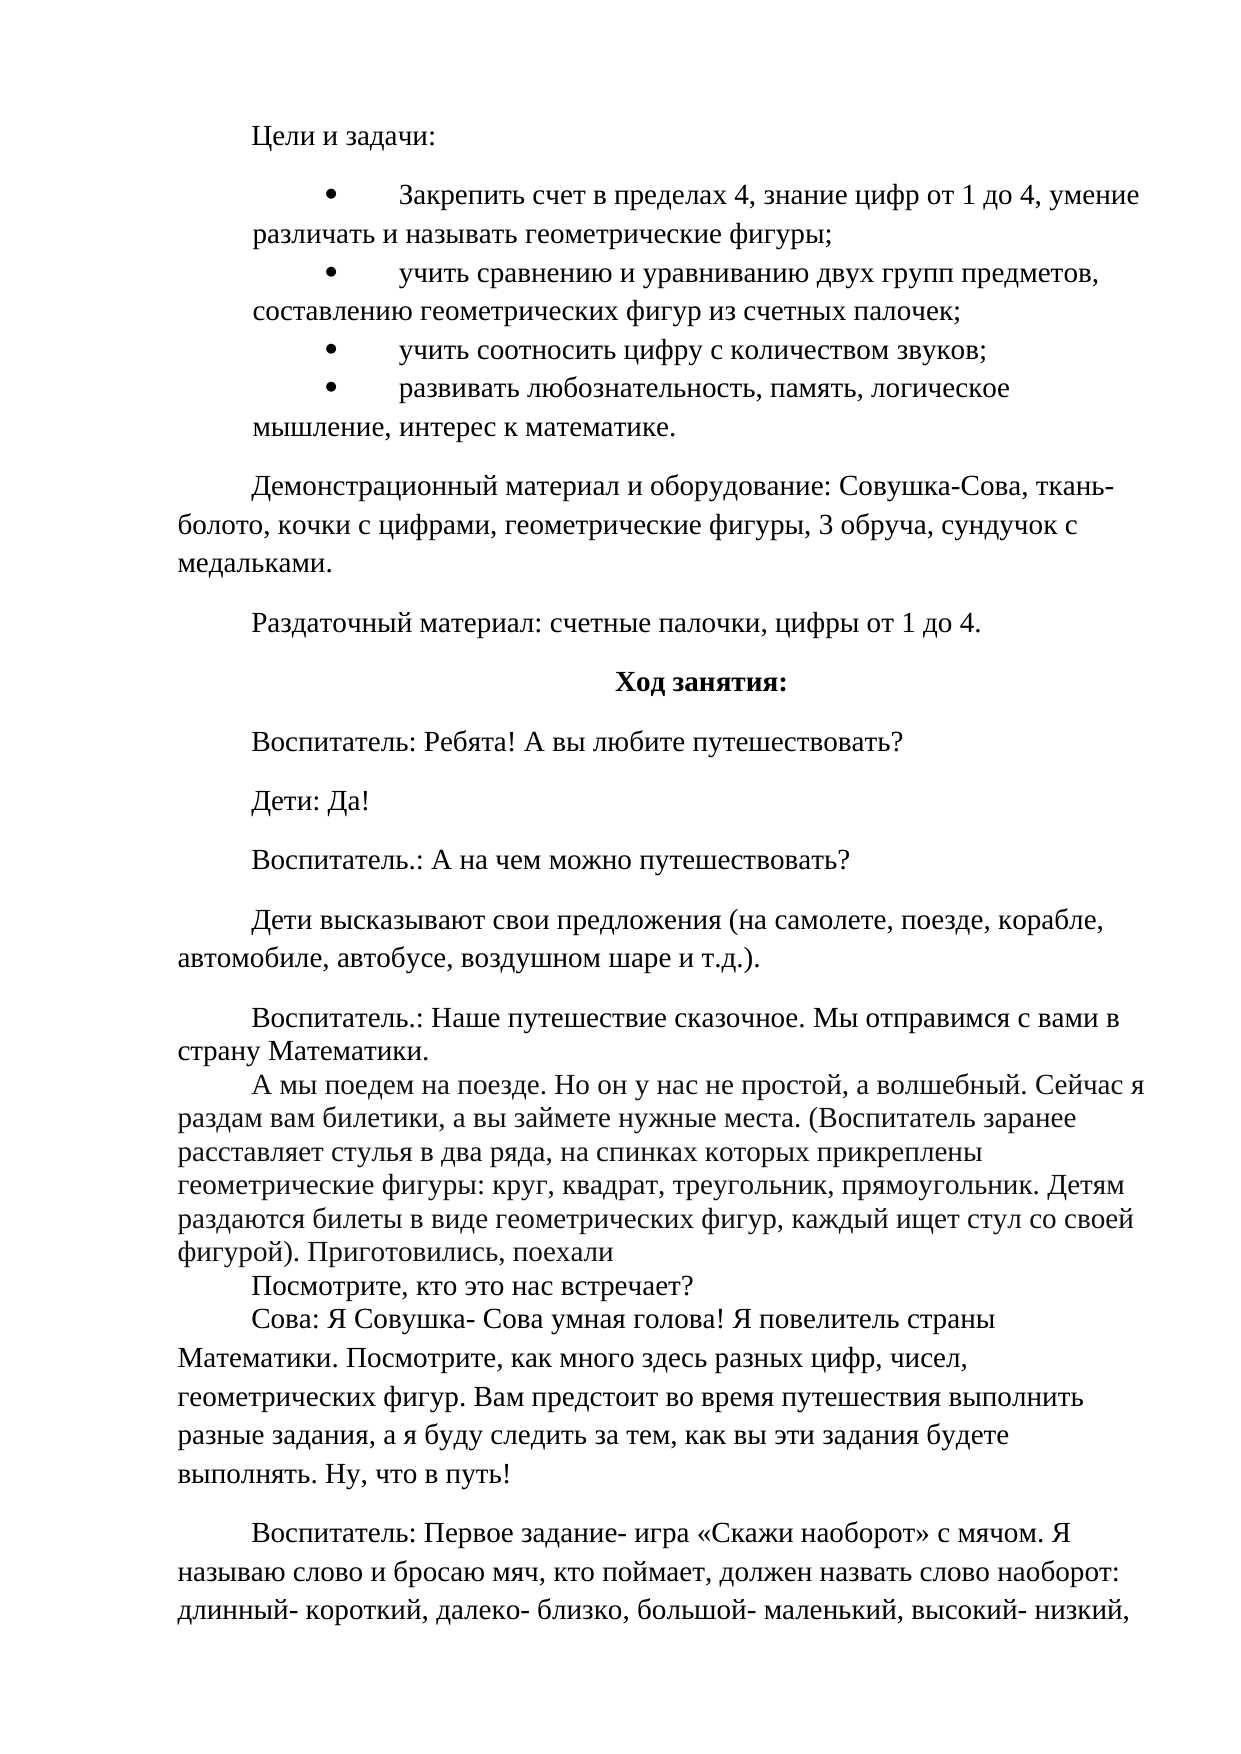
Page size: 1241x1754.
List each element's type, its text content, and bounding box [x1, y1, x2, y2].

text Ход занятия: [177, 664, 1152, 698]
list развивать любознательность, память, логическое мышление, интерес к математике. [252, 371, 1152, 443]
list учить соотносить цифру с количеством звуков; [252, 332, 1152, 366]
text Дети: Да! [177, 783, 1152, 817]
text Воспитатель.: А на чем можно путешествовать? [177, 842, 1152, 876]
text А мы поедем на поезде. Но он у нас не простой, а волшебный. Сейчас я раздам вам билетики, а вы займете нужные места. (Воспитатель заранее расставляет стулья в два ряда, на спинках которых прикреплены геометрические фигуры: круг, квадрат, треугольник, прямоугольник. Детям раздаются билеты в виде геометрических фигур, каждый ищет стул со своей фигурой). Приготовились, поехали [177, 1067, 1152, 1268]
text Демонстрационный материал и оборудование: Совушка-Сова, ткань-болото, кочки с цифрами, геометрические фигуры, 3 обруча, сундучок с медальками. [177, 468, 1152, 579]
text Цели и задачи: [177, 118, 1152, 152]
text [177, 1515, 1152, 1626]
text Сова: Я Совушка- Сова умная голова! Я повелитель страны Математики. Посмотрите, как много здесь разных цифр, чисел, геометрических фигур. Вам предстоит во время путешествия выполнить разные задания, а я буду следить за тем, как вы эти задания будете выполнять. Ну, что в путь! [177, 1302, 1152, 1489]
text Дети высказывают свои предложения (на самолете, поезде, корабле, автомобиле, автобусе, воздушном шаре и т.д.). [177, 902, 1152, 974]
text Воспитатель: Ребята! А вы любите путешествовать? [177, 724, 1152, 757]
list Закрепить счет в пределах 4, знание цифр от 1 до 4, умение различать и называть геометрические фигуры; [252, 177, 1152, 250]
text Воспитатель.: Наше путешествие сказочное. Мы отправимся с вами в страну Математики. [177, 1000, 1152, 1067]
list учить сравнению и уравниванию двух групп предметов, составлению геометрических фигур из счетных палочек; [252, 255, 1152, 327]
text Раздаточный материал: счетные палочки, цифры от 1 до 4. [177, 605, 1152, 638]
text Посмотрите, кто это нас встречает? [177, 1268, 1152, 1302]
